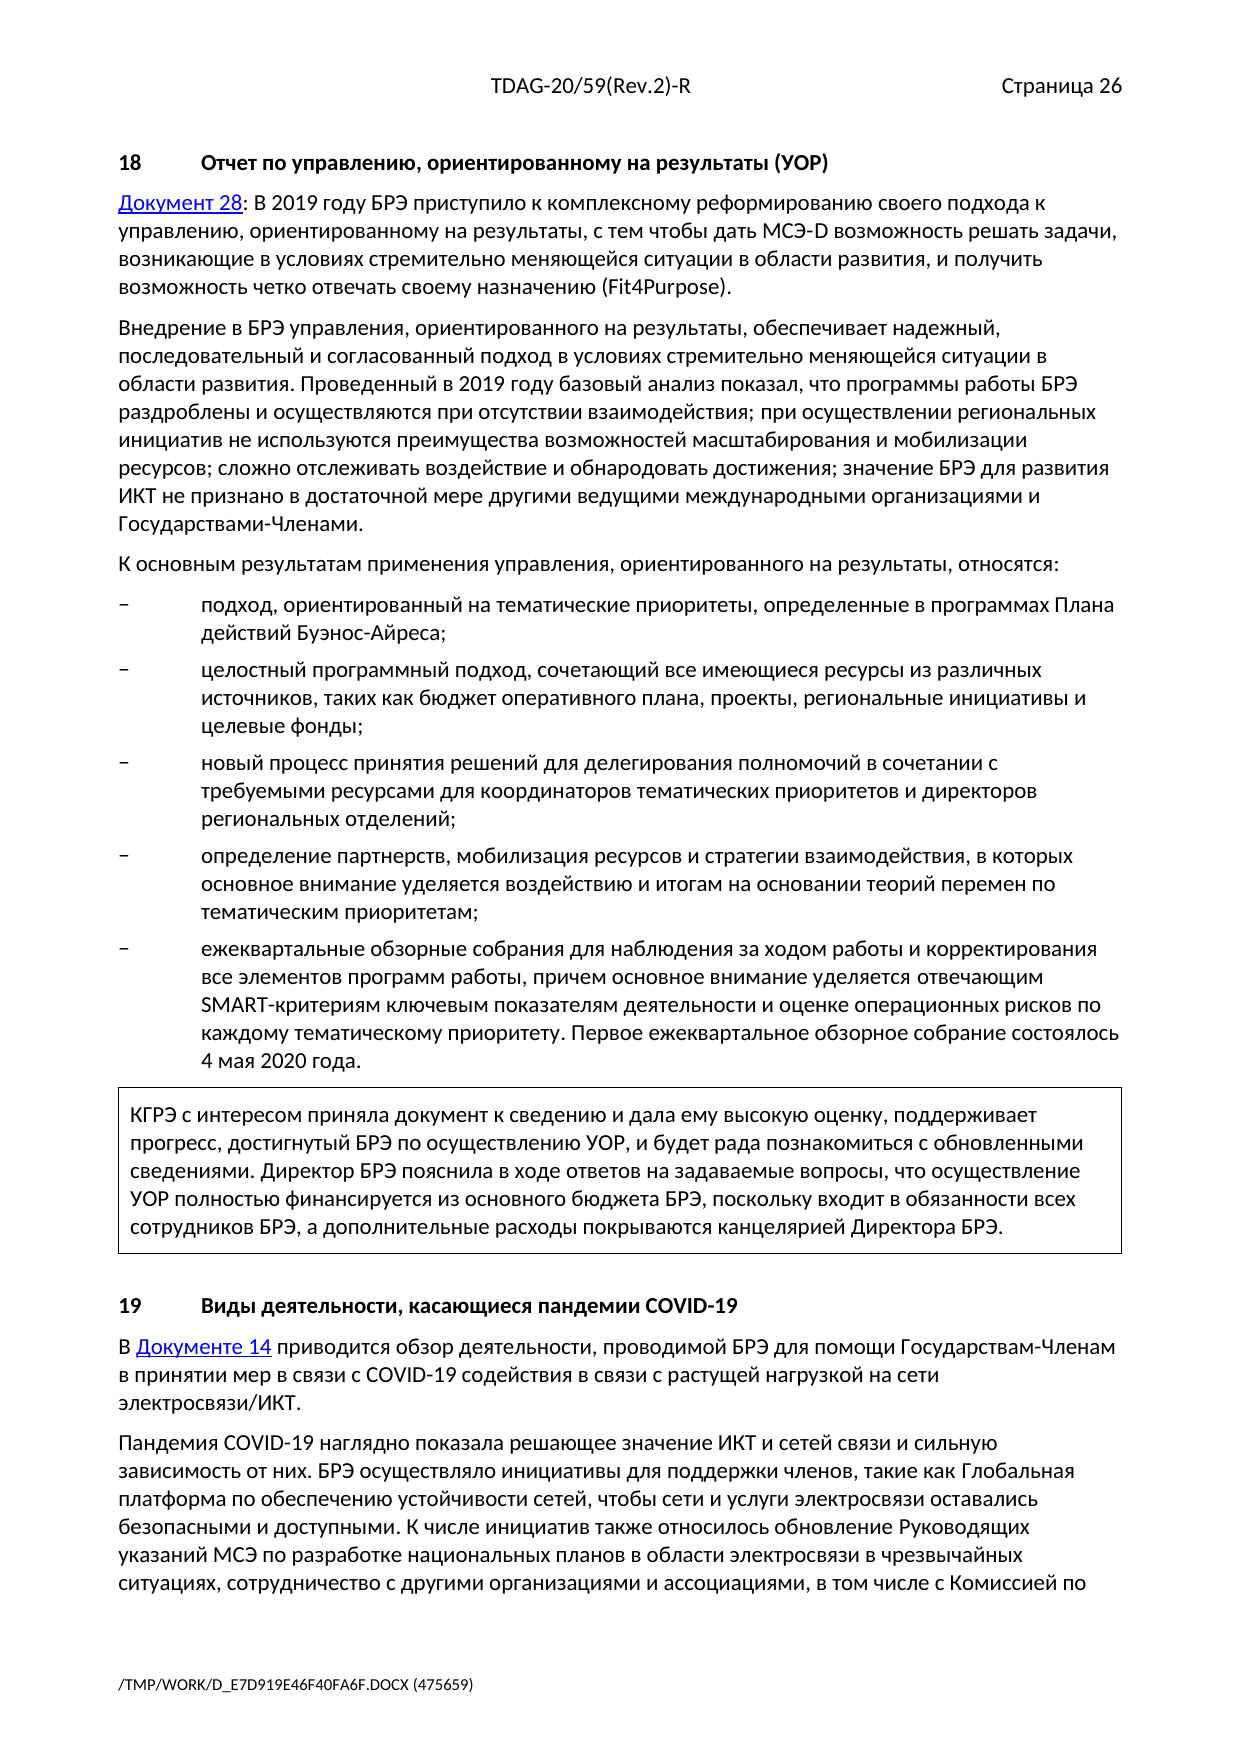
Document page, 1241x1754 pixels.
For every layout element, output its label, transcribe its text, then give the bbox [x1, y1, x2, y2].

text Внедрение в БРЭ управления, ориентированного на результаты, обеспечивает надежный, последовательный и согласованный подход в условиях стремительно меняющейся ситуации в области развития. Проведенный в 2019 году базовый анализ показал, что программы работы БРЭ раздроблены и осуществляются при отсутствии взаимодействия; при осуществлении региональных инициатив не используются преимущества возможностей масштабирования и мобилизации ресурсов; сложно отслеживать воздействие и обнародовать достижения; значение БРЭ для развития ИКТ не признано в достаточной мере другими ведущими международными организациями и Государствами-Членами. [118, 313, 1122, 537]
text В Документе 14 приводится обзор деятельности, проводимой БРЭ для помощи Государствам-Членам в принятии мер в связи с COVID-19 содействия в связи с растущей нагрузкой на сети электросвязи/ИКТ. [118, 1332, 1122, 1416]
text − подход, ориентированный на тематические приоритеты, определенные в программах Плана действий Буэнос-Айреса; [118, 590, 1122, 646]
text К основным результатам применения управления, ориентированного на результаты, относятся: [118, 549, 1122, 577]
text − новый процесс принятия решений для делегирования полномочий в сочетании с требуемыми ресурсами для координаторов тематических приоритетов и директоров региональных отделений; [118, 748, 1122, 832]
subtitle 19 Виды деятельности, касающиеся пандемии COVID-19 [118, 1291, 1122, 1319]
text − ежеквартальные обзорные собрания для наблюдения за ходом работы и корректирования все элементов программ работы, причем основное внимание уделяется отвечающим SMART-критериям ключевым показателям деятельности и оценке операционных рисков по каждому тематическому приоритету. Первое ежеквартальное обзорное собрание состоялось 4 мая 2020 года. [118, 934, 1122, 1074]
text Документ 28: В 2019 году БРЭ приступило к комплексному реформированию своего подхода к управлению, ориентированному на результаты, с тем чтобы дать МСЭ-D возможность решать задачи, возникающие в условиях стремительно меняющейся ситуации в области развития, и получить возможность четко отвечать своему назначению (Fit4Purpose). [118, 188, 1122, 300]
table_header КГРЭ с интересом приняла документ к сведению и дала ему высокую оценку, поддерживает прогресс, достигнутый БРЭ по осуществлению УОР, и будет рада познакомиться с обновленными сведениями. Директор БРЭ пояснила в ходе ответов на задаваемые вопросы, что осуществление УОР полностью финансируется из основного бюджета БРЭ, поскольку входит в обязанности всех сотрудников БРЭ, а дополнительные расходы покрываются канцелярией Директора БРЭ. [119, 1088, 1121, 1253]
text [118, 1428, 1122, 1597]
subtitle 18 Отчет по управлению, ориентированному на результаты (УОР) [118, 148, 1122, 176]
text − определение партнерств, мобилизация ресурсов и стратегии взаимодействия, в которых основное внимание уделяется воздействию и итогам на основании теорий перемен по тематическим приоритетам; [118, 841, 1122, 925]
text − целостный программный подход, сочетающий все имеющиеся ресурсы из различных источников, таких как бюджет оперативного плана, проекты, региональные инициативы и целевые фонды; [118, 655, 1122, 739]
